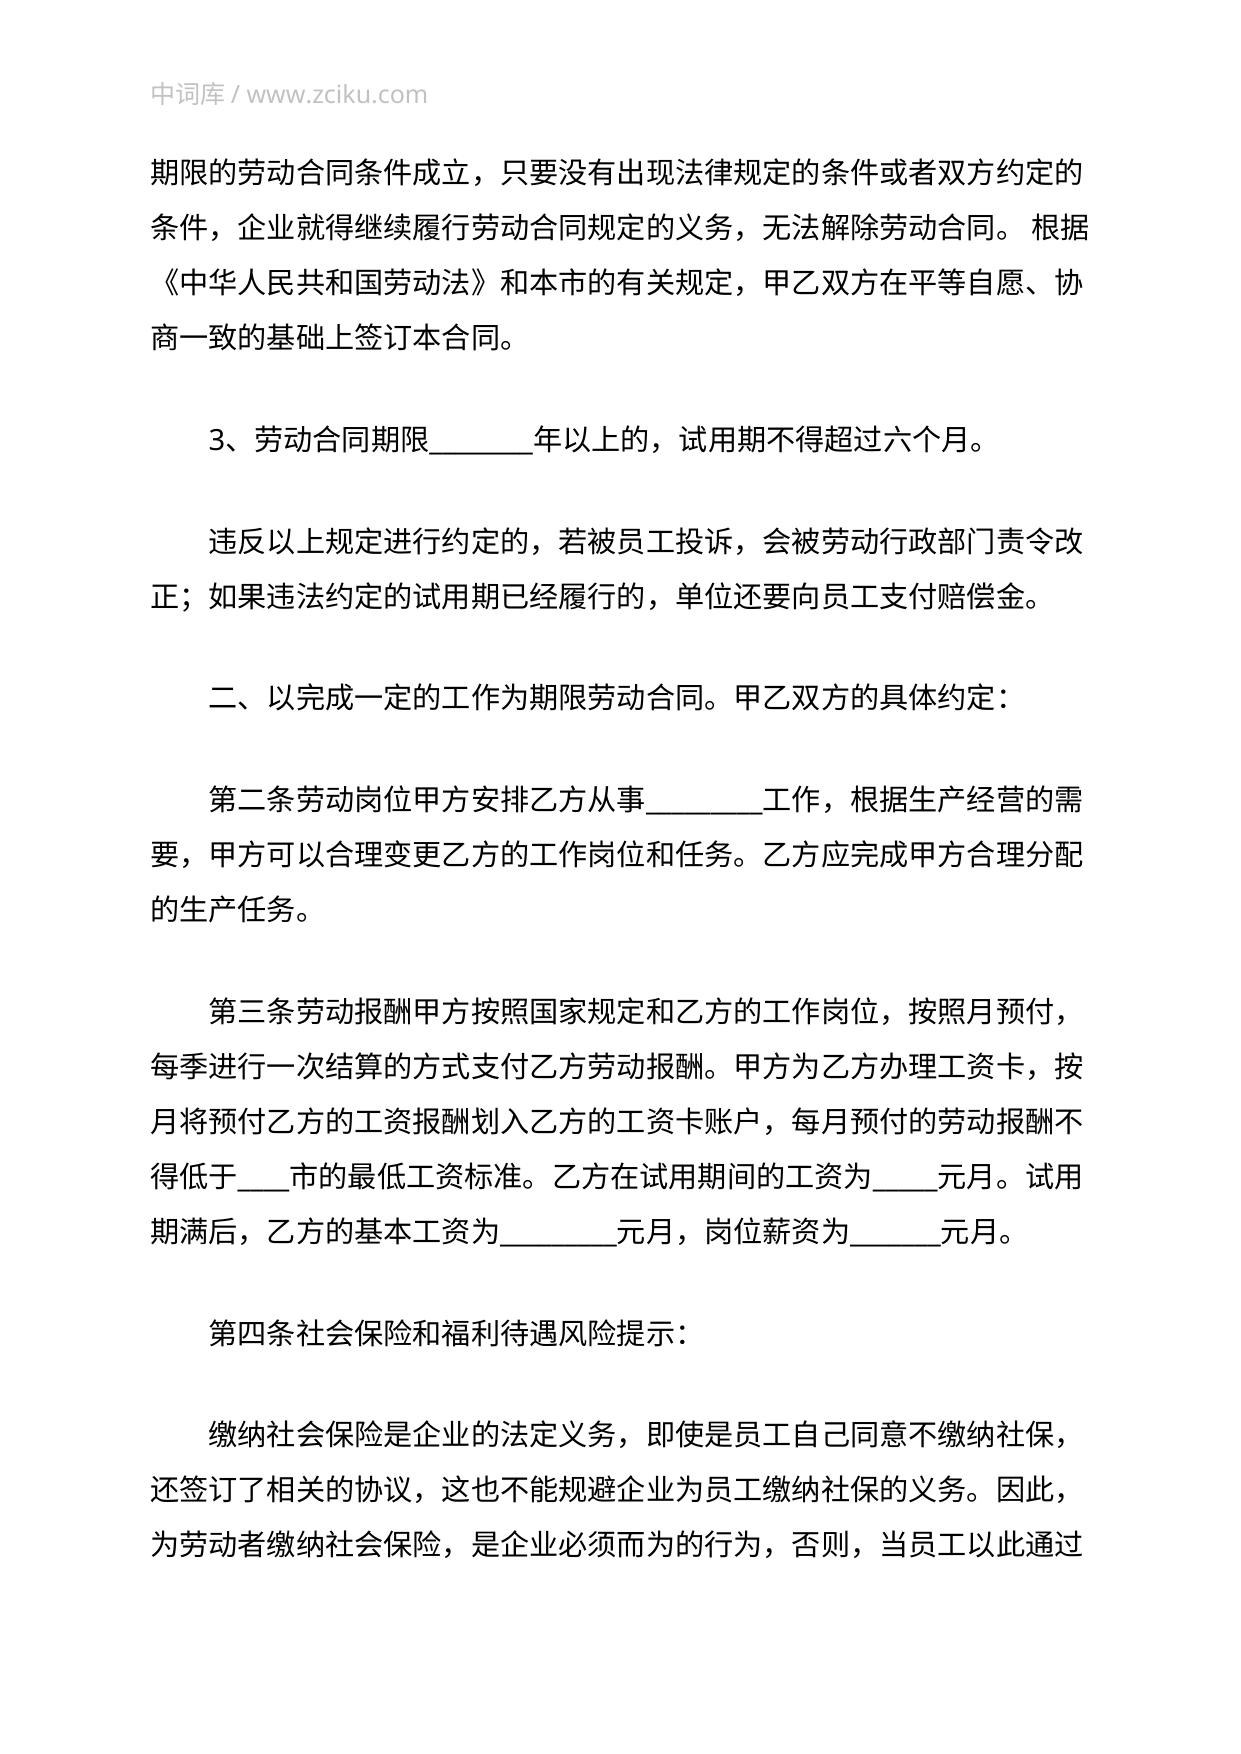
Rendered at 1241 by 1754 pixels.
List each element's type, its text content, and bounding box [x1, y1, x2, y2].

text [150, 1412, 1090, 1564]
text 违反以上规定进行约定的，若被员工投诉，会被劳动行政部门责令改正；如果违法约定的试用期已经履行的，单位还要向员工支付赔偿金。 [150, 518, 1090, 616]
text 第四条社会保险和福利待遇风险提示： [150, 1310, 1090, 1352]
text 3、劳动合同期限________年以上的，试用期不得超过六个月。 [150, 416, 1090, 459]
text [150, 150, 1090, 357]
text 第二条劳动岗位甲方安排乙方从事_________工作，根据生产经营的需要，甲方可以合理变更乙方的工作岗位和任务。乙方应完成甲方合理分配的生产任务。 [150, 777, 1090, 929]
text 二、以完成一定的工作为期限劳动合同。甲乙双方的具体约定： [150, 675, 1090, 717]
text 第三条劳动报酬甲方按照国家规定和乙方的工作岗位，按照月预付，每季进行一次结算的方式支付乙方劳动报酬。甲方为乙方办理工资卡，按月将预付乙方的工资报酬划入乙方的工资卡账户，每月预付的劳动报酬不得低于____市的最低工资标准。乙方在试用期间的工资为_____元月。试用期满后，乙方的基本工资为_________元月，岗位薪资为_______元月。 [150, 988, 1090, 1251]
